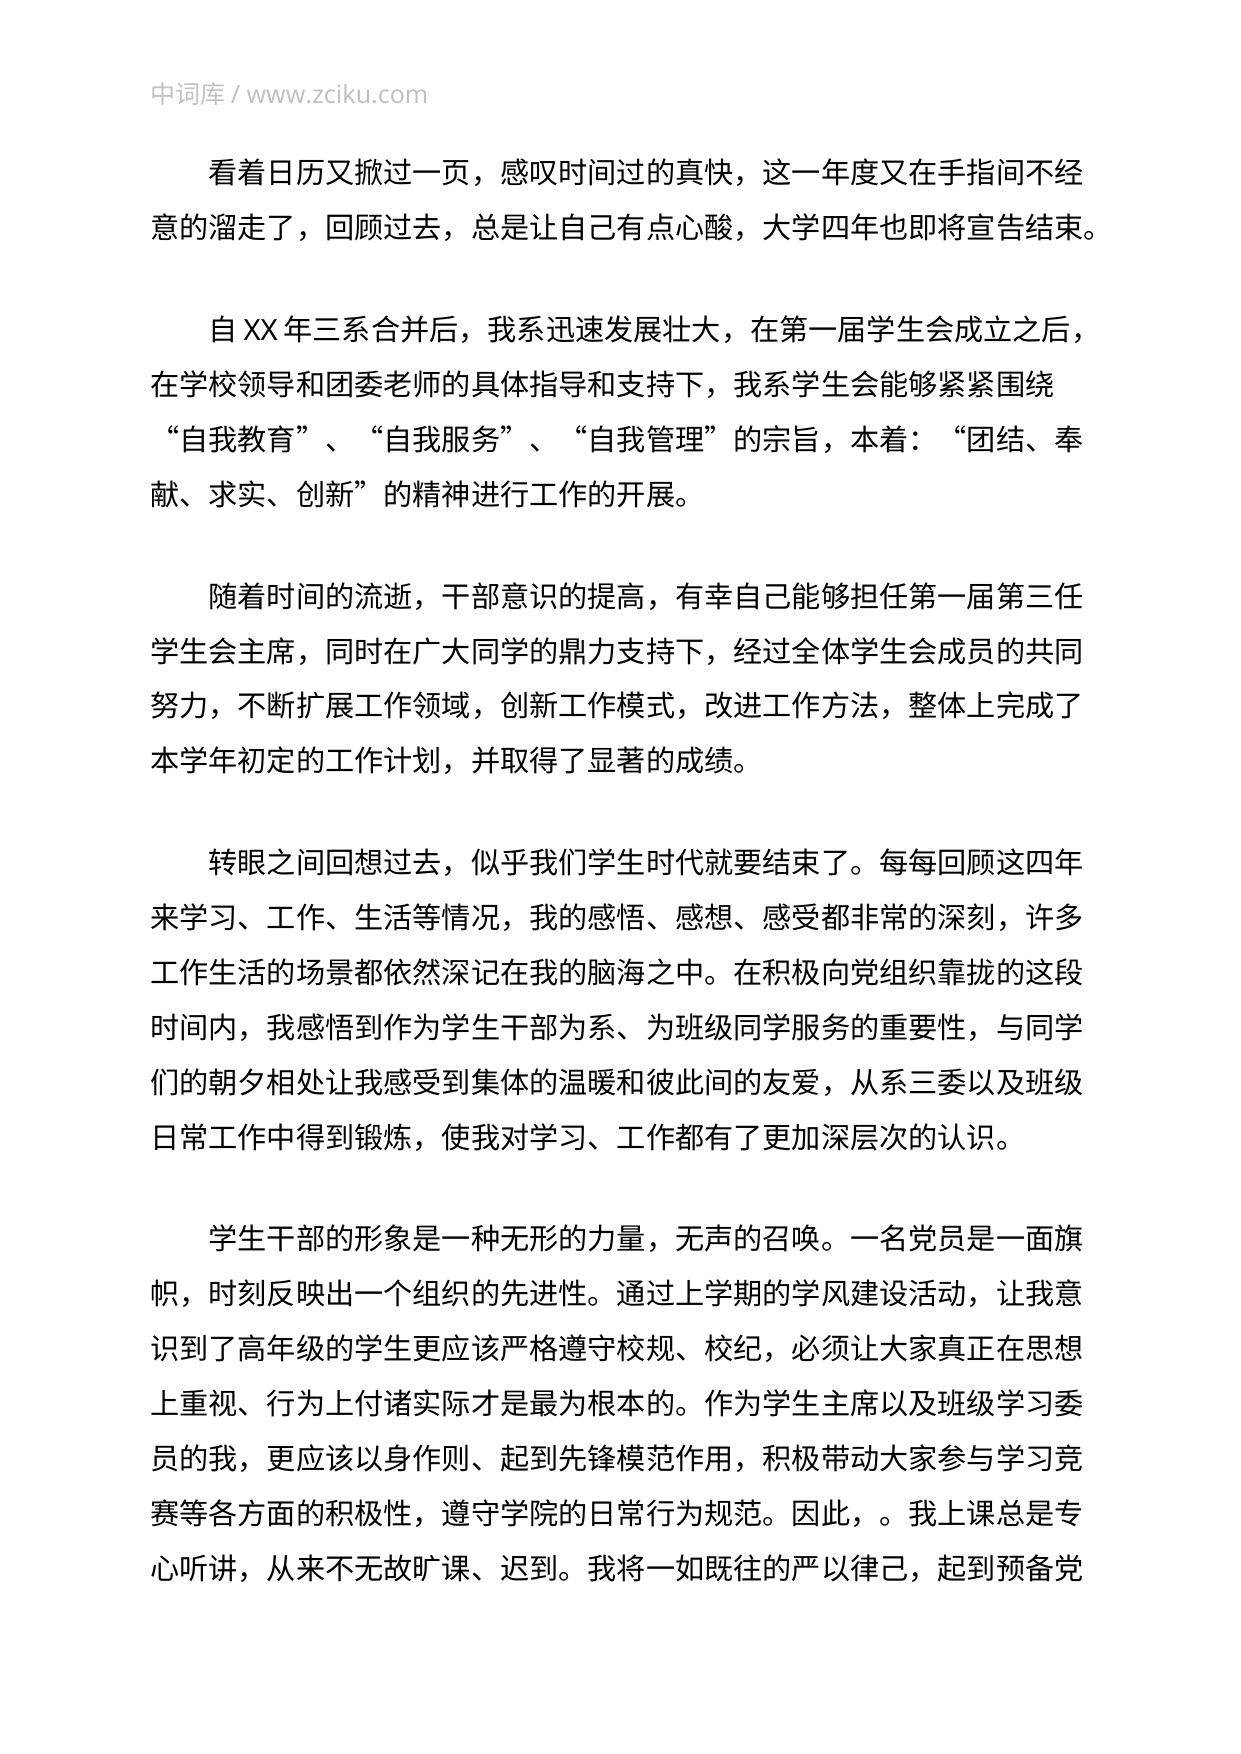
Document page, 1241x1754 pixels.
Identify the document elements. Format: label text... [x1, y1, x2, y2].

text 转眼之间回想过去，似乎我们学生时代就要结束了。每每回顾这四年来学习、工作、生活等情况，我的感悟、感想、感受都非常的深刻，许多工作生活的场景都依然深记在我的脑海之中。在积极向党组织靠拢的这段时间内，我感悟到作为学生干部为系、为班级同学服务的重要性，与同学们的朝夕相处让我感受到集体的温暖和彼此间的友爱，从系三委以及班级日常工作中得到锻炼，使我对学习、工作都有了更加深层次的认识。 [150, 840, 1090, 1156]
text 随着时间的流逝，干部意识的提高，有幸自己能够担任第一届第三任学生会主席，同时在广大同学的鼎力支持下，经过全体学生会成员的共同努力，不断扩展工作领域，创新工作模式，改进工作方法，整体上完成了本学年初定的工作计划，并取得了显著的成绩。 [150, 573, 1090, 780]
text 看着日历又掀过一页，感叹时间过的真快，这一年度又在手指间不经意的溜走了，回顾过去，总是让自己有点心酸，大学四年也即将宣告结束。 [150, 150, 1090, 247]
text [150, 1216, 1090, 1588]
text 自XX年三系合并后，我系迅速发展壮大，在第一届学生会成立之后，在学校领导和团委老师的具体指导和支持下，我系学生会能够紧紧围绕“自我教育”、“自我服务”、“自我管理”的宗旨，本着：“团结、奉献、求实、创新”的精神进行工作的开展。 [150, 307, 1090, 514]
